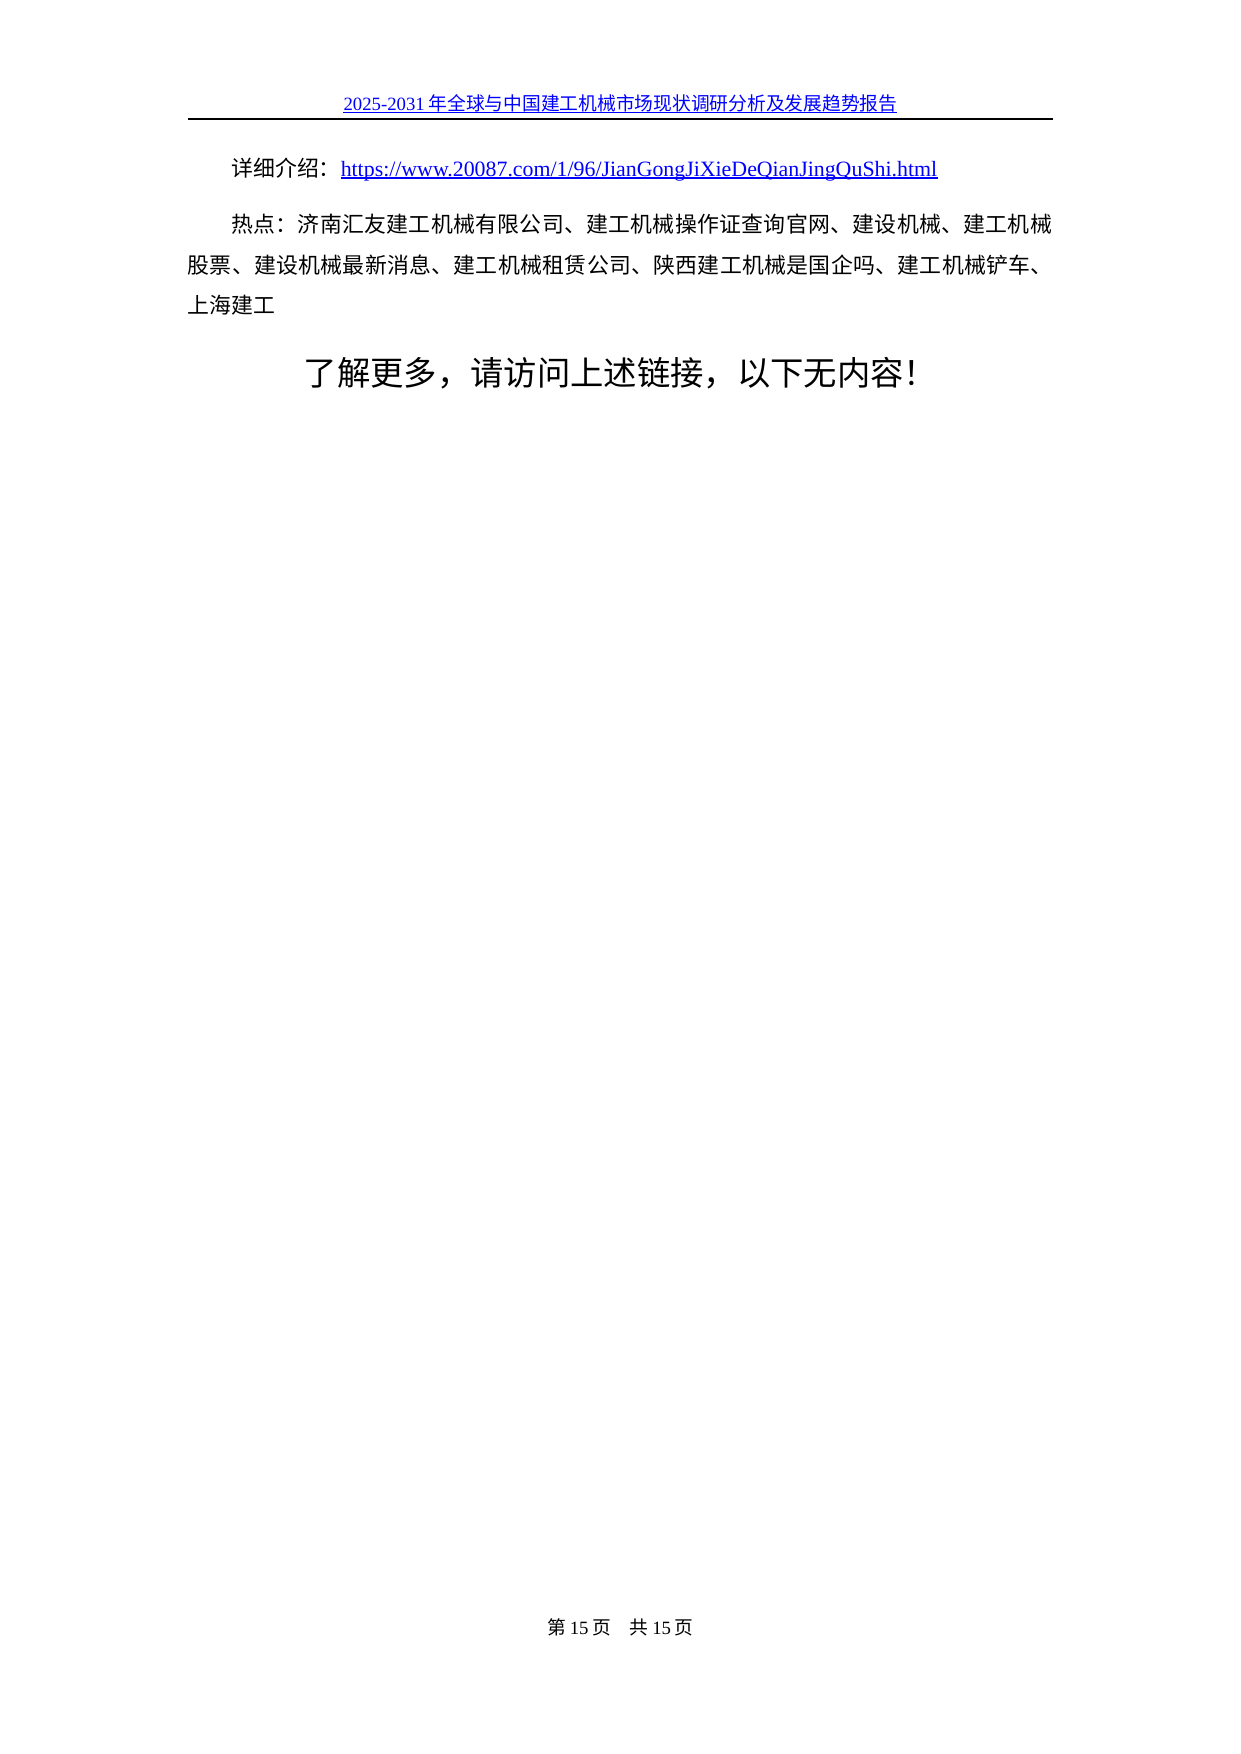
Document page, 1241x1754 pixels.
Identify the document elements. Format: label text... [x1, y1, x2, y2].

title 了解更多，请访问上述链接，以下无内容！ [187, 338, 1053, 403]
text 详细介绍：https://www.20087.com/1/96/JianGongJiXieDeQianJingQuShi.html [187, 150, 1053, 183]
text 热点：济南汇友建工机械有限公司、建工机械操作证查询官网、建设机械、建工机械股票、建设机械最新消息、建工机械租赁公司、陕西建工机械是国企吗、建工机械铲车、上海建工 [187, 207, 1053, 321]
